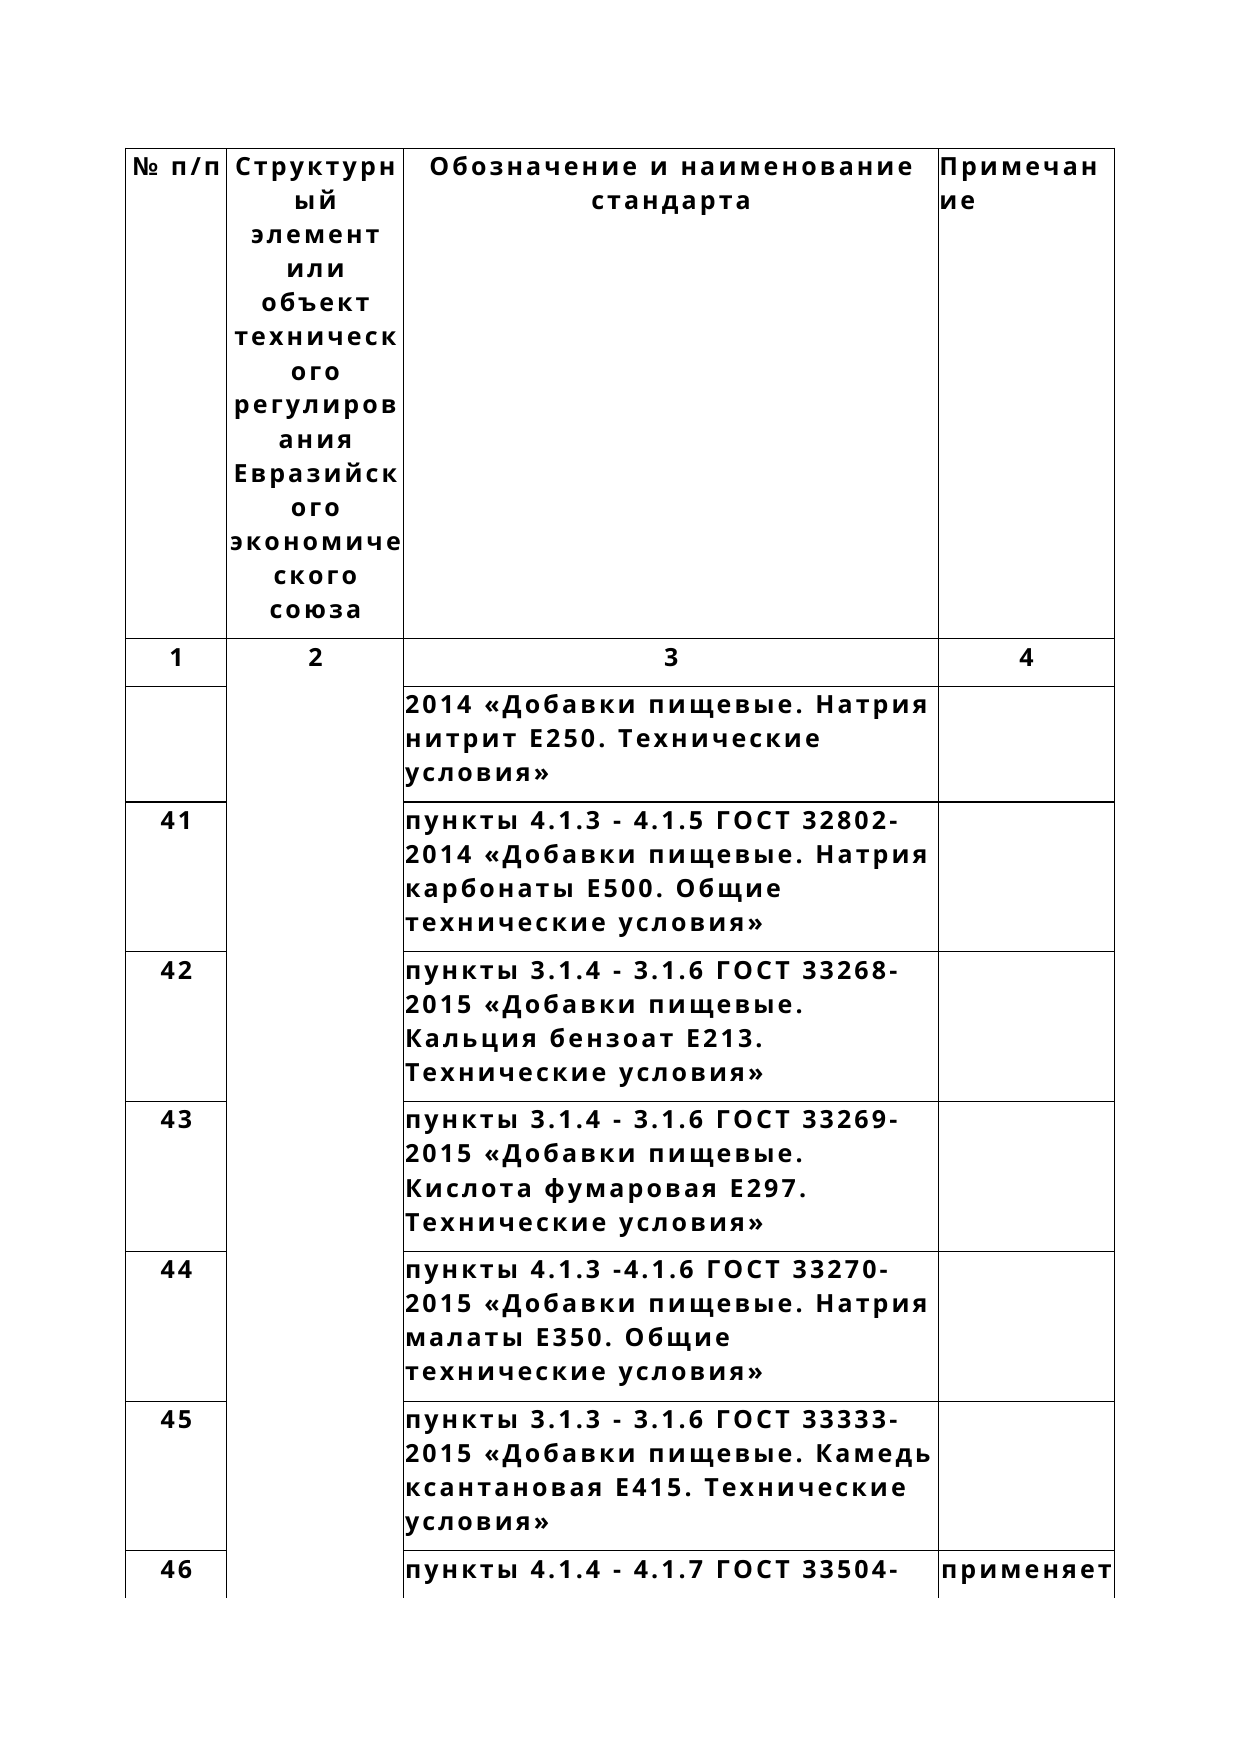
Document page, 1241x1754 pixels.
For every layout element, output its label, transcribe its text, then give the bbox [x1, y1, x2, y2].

table_cell 3 [404, 639, 938, 686]
table_cell 42 [126, 952, 226, 1101]
table_cell [939, 1402, 1114, 1550]
table_cell 44 [126, 1252, 226, 1401]
table_header Структурный элемент или объект технического регулирования Евразийского экономического союза [227, 149, 403, 638]
table_header № п/п [126, 149, 226, 638]
table_header Примечание [939, 149, 1114, 638]
table_cell 46 [126, 1551, 226, 1598]
table_cell пункты 4.1.3 - 4.1.5 ГОСТ 32802-2014 «Добавки пищевые. Натрия карбонаты Е500. Общие технические условия» [404, 803, 938, 951]
table_cell 43 [126, 1102, 226, 1251]
table_cell [939, 803, 1114, 951]
table_cell пункты 4.1.4 - 4.1.7 ГОСТ 33504-2015 «Добавки пищевые. Дигидрокверцетин. Технические условия» [404, 1551, 938, 1598]
table_cell применяется c01.01.2019 [939, 1551, 1114, 1598]
table_cell [939, 1102, 1114, 1251]
table_cell [939, 687, 1114, 801]
table_cell 40 [126, 687, 226, 801]
table_cell пункты 3.1.3 - 3.1.6 ГОСТ 33333-2015 «Добавки пищевые. Камедь ксантановая Е415. Технические условия» [404, 1402, 938, 1550]
table_cell пункты 3.1.4 - 3.1.6 ГОСТ 33268-2015 «Добавки пищевые. Кальция бензоат Е213. Технические условия» [404, 952, 938, 1101]
table_cell 2 [227, 639, 403, 686]
table_cell [939, 952, 1114, 1101]
table_cell 1 [126, 639, 226, 686]
table_cell пункты 4.1.3 -4.1.6 ГОСТ 33270-2015 «Добавки пищевые. Натрия малаты Е350. Общие технические условия» [404, 1252, 938, 1401]
table_cell 45 [126, 1402, 226, 1550]
table_cell 41 [126, 803, 226, 951]
table_cell [939, 1252, 1114, 1401]
table_cell пункты 3.1.4 - 3.1.6 ГОСТ 32781 -2014 «Добавки пищевые. Натрия нитрит Е250. Технические условия» [404, 687, 938, 801]
table_header Обозначение и наименование стандарта [404, 149, 938, 638]
table_cell пункты 3.1.4 - 3.1.6 ГОСТ 33269-2015 «Добавки пищевые. Кислота фумаровая Е297. Технические условия» [404, 1102, 938, 1251]
table_cell 4 [939, 639, 1114, 686]
